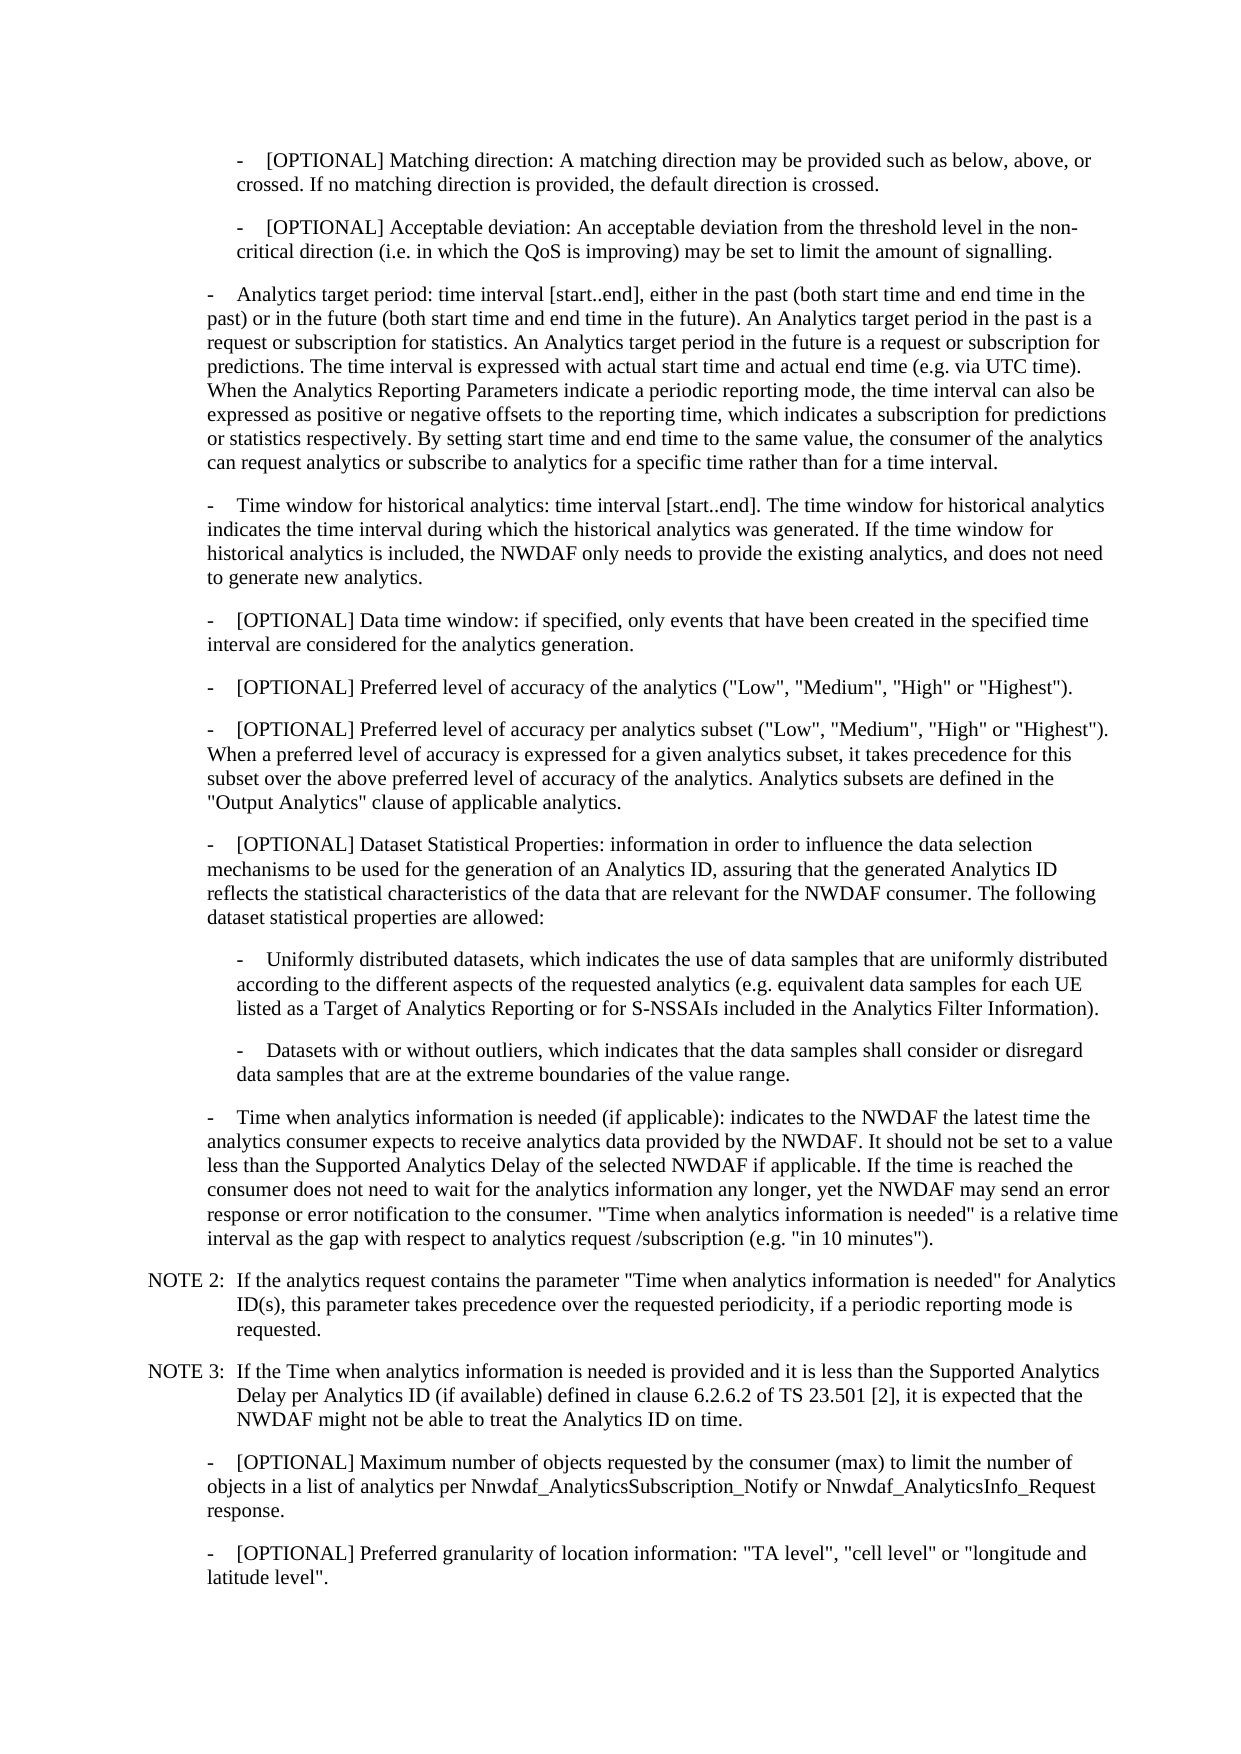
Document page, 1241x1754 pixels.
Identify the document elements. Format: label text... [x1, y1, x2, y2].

text - [OPTIONAL] Preferred level of accuracy per analytics subset ("Low", "Medium", "High" or "Highest"). When a preferred level of accuracy is expressed for a given analytics subset, it takes precedence for this subset over the above preferred level of accuracy of the analytics. Analytics subsets are defined in the "Output Analytics" clause of applicable analytics. [207, 717, 1122, 814]
text - Uniformly distributed datasets, which indicates the use of data samples that are uniformly distributed according to the different aspects of the requested analytics (e.g. equivalent data samples for each UE listed as a Target of Analytics Reporting or for S-NSSAIs included in the Analytics Filter Information). [236, 947, 1122, 1019]
text - Time when analytics information is needed (if applicable): indicates to the NWDAF the latest time the analytics consumer expects to receive analytics data provided by the NWDAF. It should not be set to a value less than the Supported Analytics Delay of the selected NWDAF if applicable. If the time is reached the consumer does not need to wait for the analytics information any longer, yet the NWDAF may send an error response or error notification to the consumer. "Time when analytics information is needed" is a relative time interval as the gap with respect to analytics request /subscription (e.g. "in 10 minutes"). [207, 1105, 1122, 1249]
text - [OPTIONAL] Matching direction: A matching direction may be provided such as below, above, or crossed. If no matching direction is provided, the default direction is crossed. [236, 148, 1122, 196]
text - [OPTIONAL] Acceptable deviation: An acceptable deviation from the threshold level in the non-critical direction (i.e. in which the QoS is improving) may be set to limit the amount of signalling. [236, 214, 1122, 263]
text NOTE 2: If the analytics request contains the parameter "Time when analytics information is needed" for Analytics ID(s), this parameter takes precedence over the requested periodicity, if a periodic reporting mode is requested. [148, 1268, 1122, 1341]
text - [OPTIONAL] Dataset Statistical Properties: information in order to influence the data selection mechanisms to be used for the generation of an Analytics ID, assuring that the generated Analytics ID reflects the statistical characteristics of the data that are relevant for the NWDAF consumer. The following dataset statistical properties are allowed: [207, 832, 1122, 929]
text - [OPTIONAL] Data time window: if specified, only events that have been created in the specified time interval are considered for the analytics generation. [207, 608, 1122, 656]
text - Datasets with or without outliers, which indicates that the data samples shall consider or disregard data samples that are at the extreme boundaries of the value range. [236, 1038, 1122, 1086]
text - [OPTIONAL] Preferred level of accuracy of the analytics ("Low", "Medium", "High" or "Highest"). [207, 674, 1122, 699]
text - [OPTIONAL] Preferred granularity of location information: "TA level", "cell level" or "longitude and latitude level". [207, 1541, 1122, 1589]
text - [OPTIONAL] Maximum number of objects requested by the consumer (max) to limit the number of objects in a list of analytics per Nnwdaf_AnalyticsSubscription_Notify or Nnwdaf_AnalyticsInfo_Request response. [207, 1450, 1122, 1522]
text - Time window for historical analytics: time interval [start..end]. The time window for historical analytics indicates the time interval during which the historical analytics was generated. If the time window for historical analytics is included, the NWDAF only needs to provide the existing analytics, and does not need to generate new analytics. [207, 493, 1122, 589]
text - Analytics target period: time interval [start..end], either in the past (both start time and end time in the past) or in the future (both start time and end time in the future). An Analytics target period in the past is a request or subscription for statistics. An Analytics target period in the future is a request or subscription for predictions. The time interval is expressed with actual start time and actual end time (e.g. via UTC time). When the Analytics Reporting Parameters indicate a periodic reporting mode, the time interval can also be expressed as positive or negative offsets to the reporting time, which indicates a subscription for predictions or statistics respectively. By setting start time and end time to the same value, the consumer of the analytics can request analytics or subscribe to analytics for a specific time rather than for a time interval. [207, 281, 1122, 474]
text NOTE 3: If the Time when analytics information is needed is provided and it is less than the Supported Analytics Delay per Analytics ID (if available) defined in clause 6.2.6.2 of TS 23.501 [2], it is expected that the NWDAF might not be able to treat the Analytics ID on time. [148, 1359, 1122, 1431]
